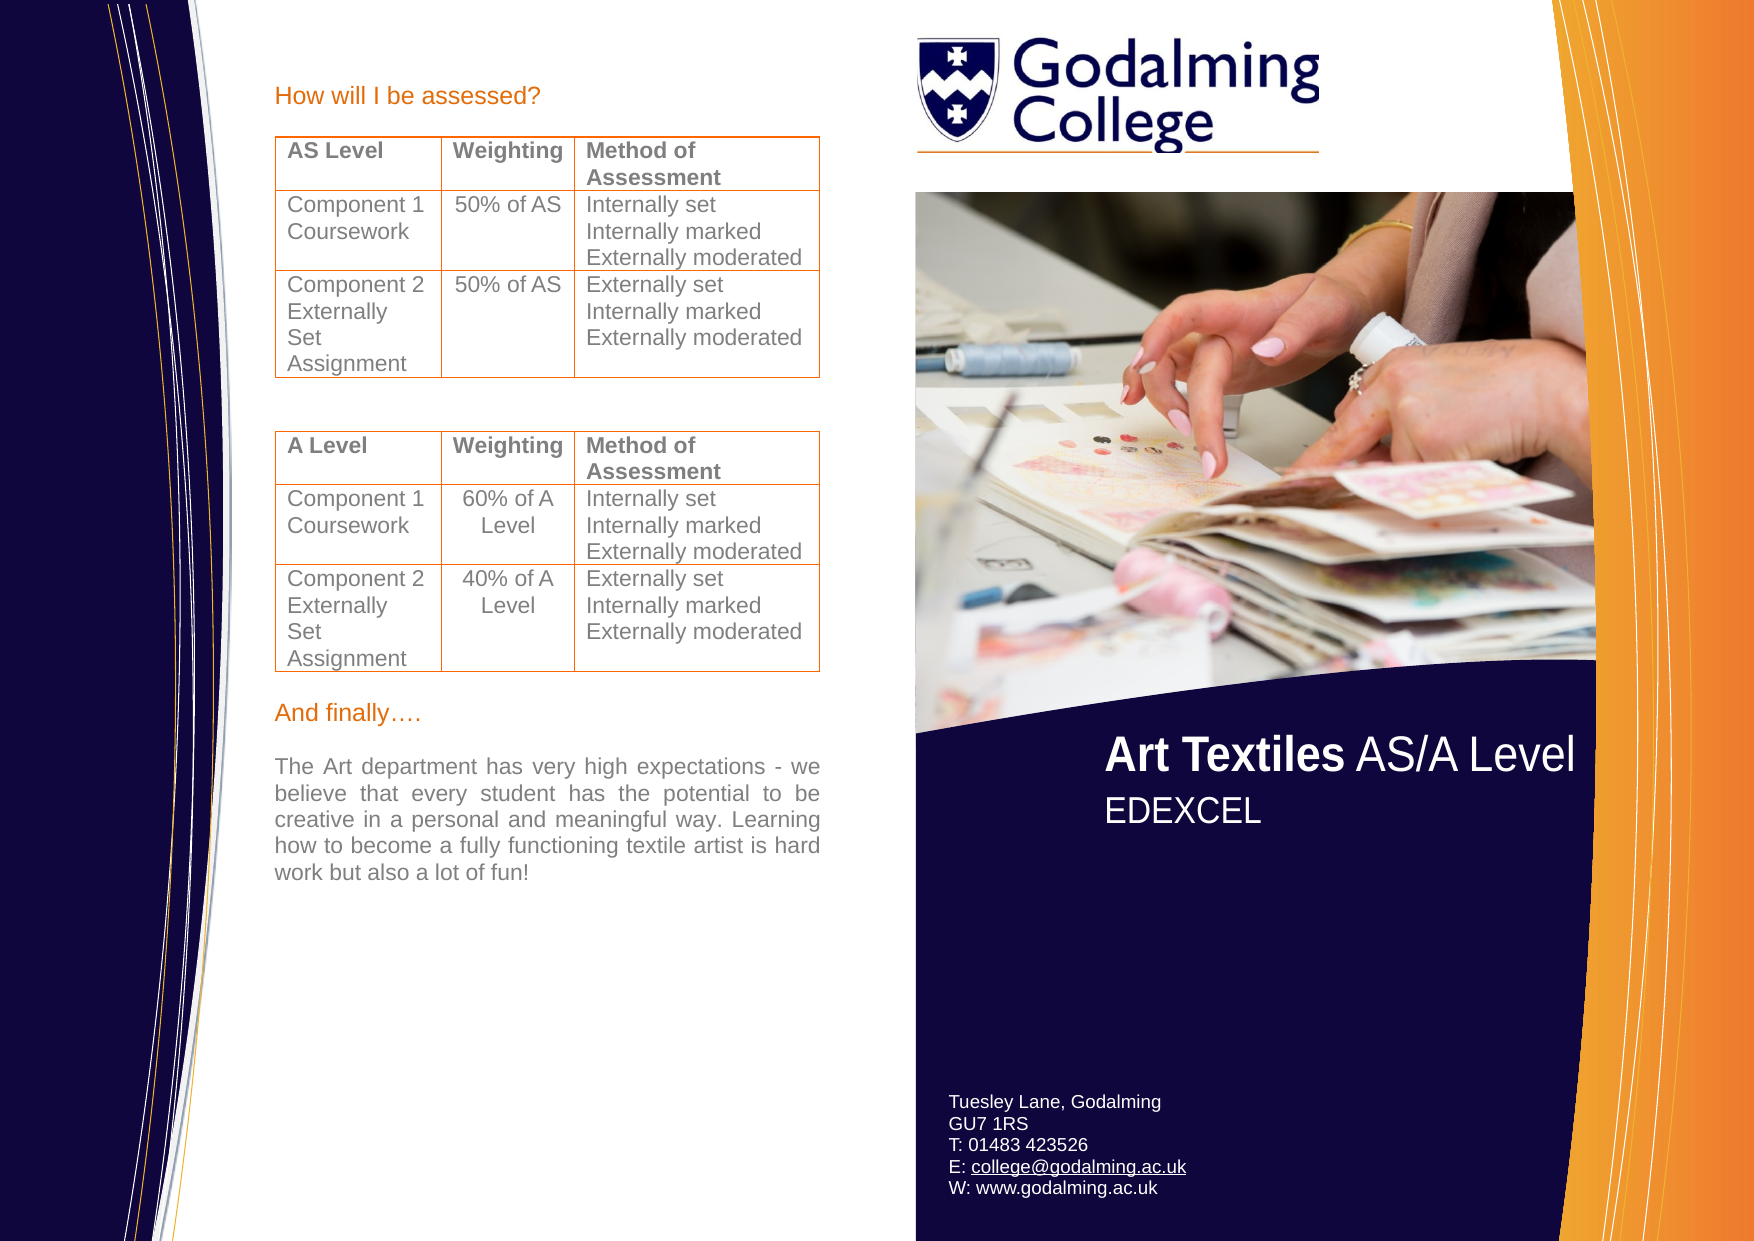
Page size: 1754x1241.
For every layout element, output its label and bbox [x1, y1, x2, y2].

picture [915, 192, 1596, 733]
picture [915, 33, 1319, 152]
